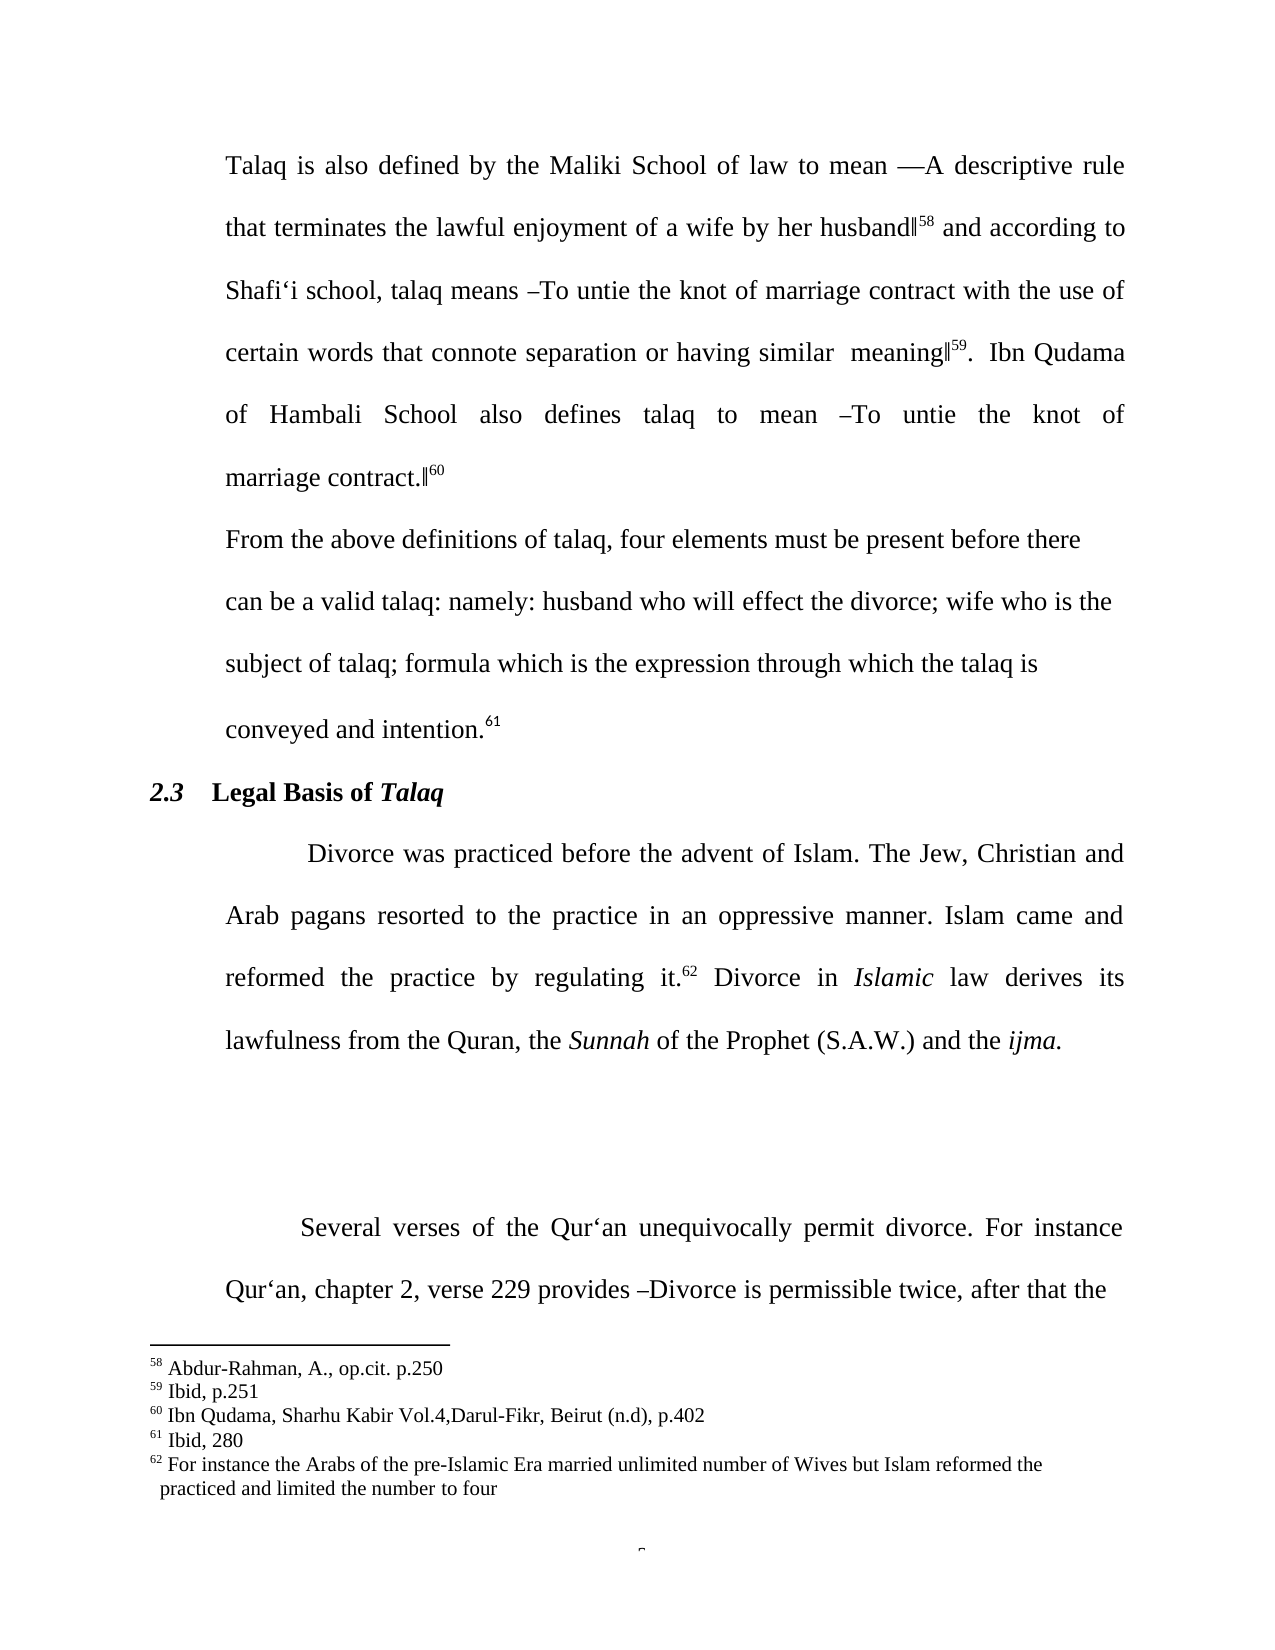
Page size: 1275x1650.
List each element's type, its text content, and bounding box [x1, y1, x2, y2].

text 58 Abdur-Rahman, A., op.cit. p.250 [150, 1356, 1156, 1380]
text Several verses of the Qur‘an unequivocally permit divorce. For instance Qur‘an, chapter 2, verse 229 provides ―Divorce is permissible twice, after that the [225, 1211, 1124, 1304]
text 61 Ibid, 280 [150, 1428, 1156, 1452]
text From the above definitions of talaq, four elements must be present before there can be a valid talaq: namely: husband who will effect the divorce; wife who is the subject of talaq; formula which is the expression through which the talaq is conveyed and intention.61 [225, 523, 1113, 745]
text Talaq is also defined by the Maliki School of law to mean ―A descriptive rule that terminates the lawful enjoyment of a wife by her husband‖58 and according to Shafi‘i school, talaq means ―To untie the knot of marriage contract with the use of certain words that connote separation or having similar meaning‖59. Ibn Qudama of Hambali School also defines talaq to mean ―To untie the knot of marriage contract.‖60 [225, 149, 1126, 492]
text 60 Ibn Qudama, Sharhu Kabir Vol.4,Darul-Fikr, Beirut (n.d), p.402 [150, 1403, 1156, 1427]
list Legal Basis of Talaq [150, 778, 1156, 807]
text 59 Ibid, p.251 [150, 1380, 1156, 1403]
text Divorce was practiced before the advent of Islam. The Jew, Christian and Arab pagans resorted to the practice in an oppressive manner. Islam came and reformed the practice by regulating it.62 Divorce in Islamic law derives its lawfulness from the Quran, the Sunnah of the Prophet (S.A.W.) and the ijma. [225, 837, 1125, 1055]
text 62 For instance the Arabs of the pre-Islamic Era married unlimited number of Wives but Islam reformed the practiced and limited the number to four [150, 1452, 1047, 1500]
